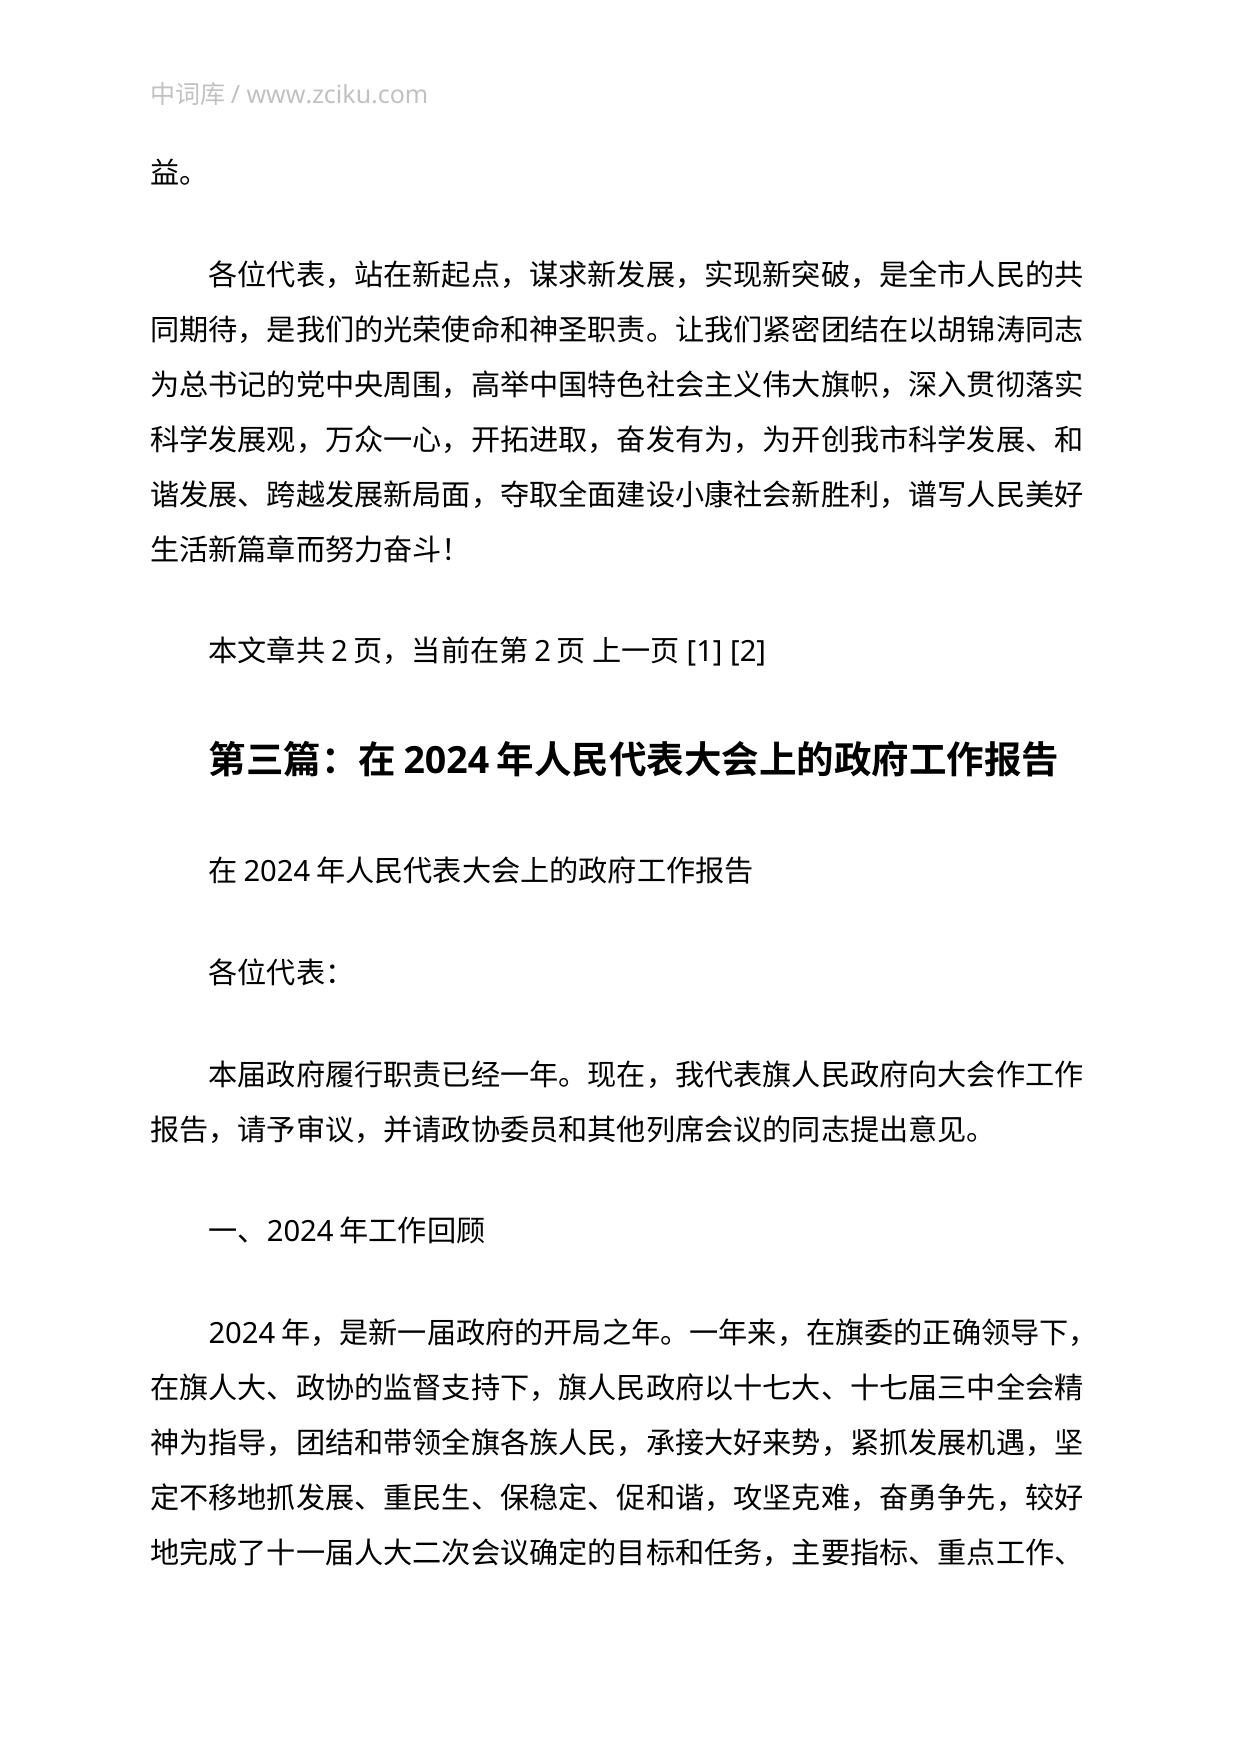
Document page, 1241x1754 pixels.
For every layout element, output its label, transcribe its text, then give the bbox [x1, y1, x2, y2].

text 在2024年人民代表大会上的政府工作报告 [150, 848, 1090, 890]
text 第三篇：在2024年人民代表大会上的政府工作报告 [150, 730, 1090, 784]
text 各位代表，站在新起点，谋求新发展，实现新突破，是全市人民的共同期待，是我们的光荣使命和神圣职责。让我们紧密团结在以胡锦涛同志为总书记的党中央周围，高举中国特色社会主义伟大旗帜，深入贯彻落实科学发展观，万众一心，开拓进取，奋发有为，为开创我市科学发展、和谐发展、跨越发展新局面，夺取全面建设小康社会新胜利，谱写人民美好生活新篇章而努力奋斗！ [150, 252, 1090, 568]
text 本届政府履行职责已经一年。现在，我代表旗人民政府向大会作工作报告，请予审议，并请政协委员和其他列席会议的同志提出意见。 [150, 1051, 1090, 1148]
text 本文章共2页，当前在第2页 上一页 [1] [2] [150, 628, 1090, 670]
text 各位代表： [150, 949, 1090, 992]
text 一、2024年工作回顾 [150, 1208, 1090, 1250]
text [150, 150, 1090, 192]
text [150, 1310, 1090, 1572]
